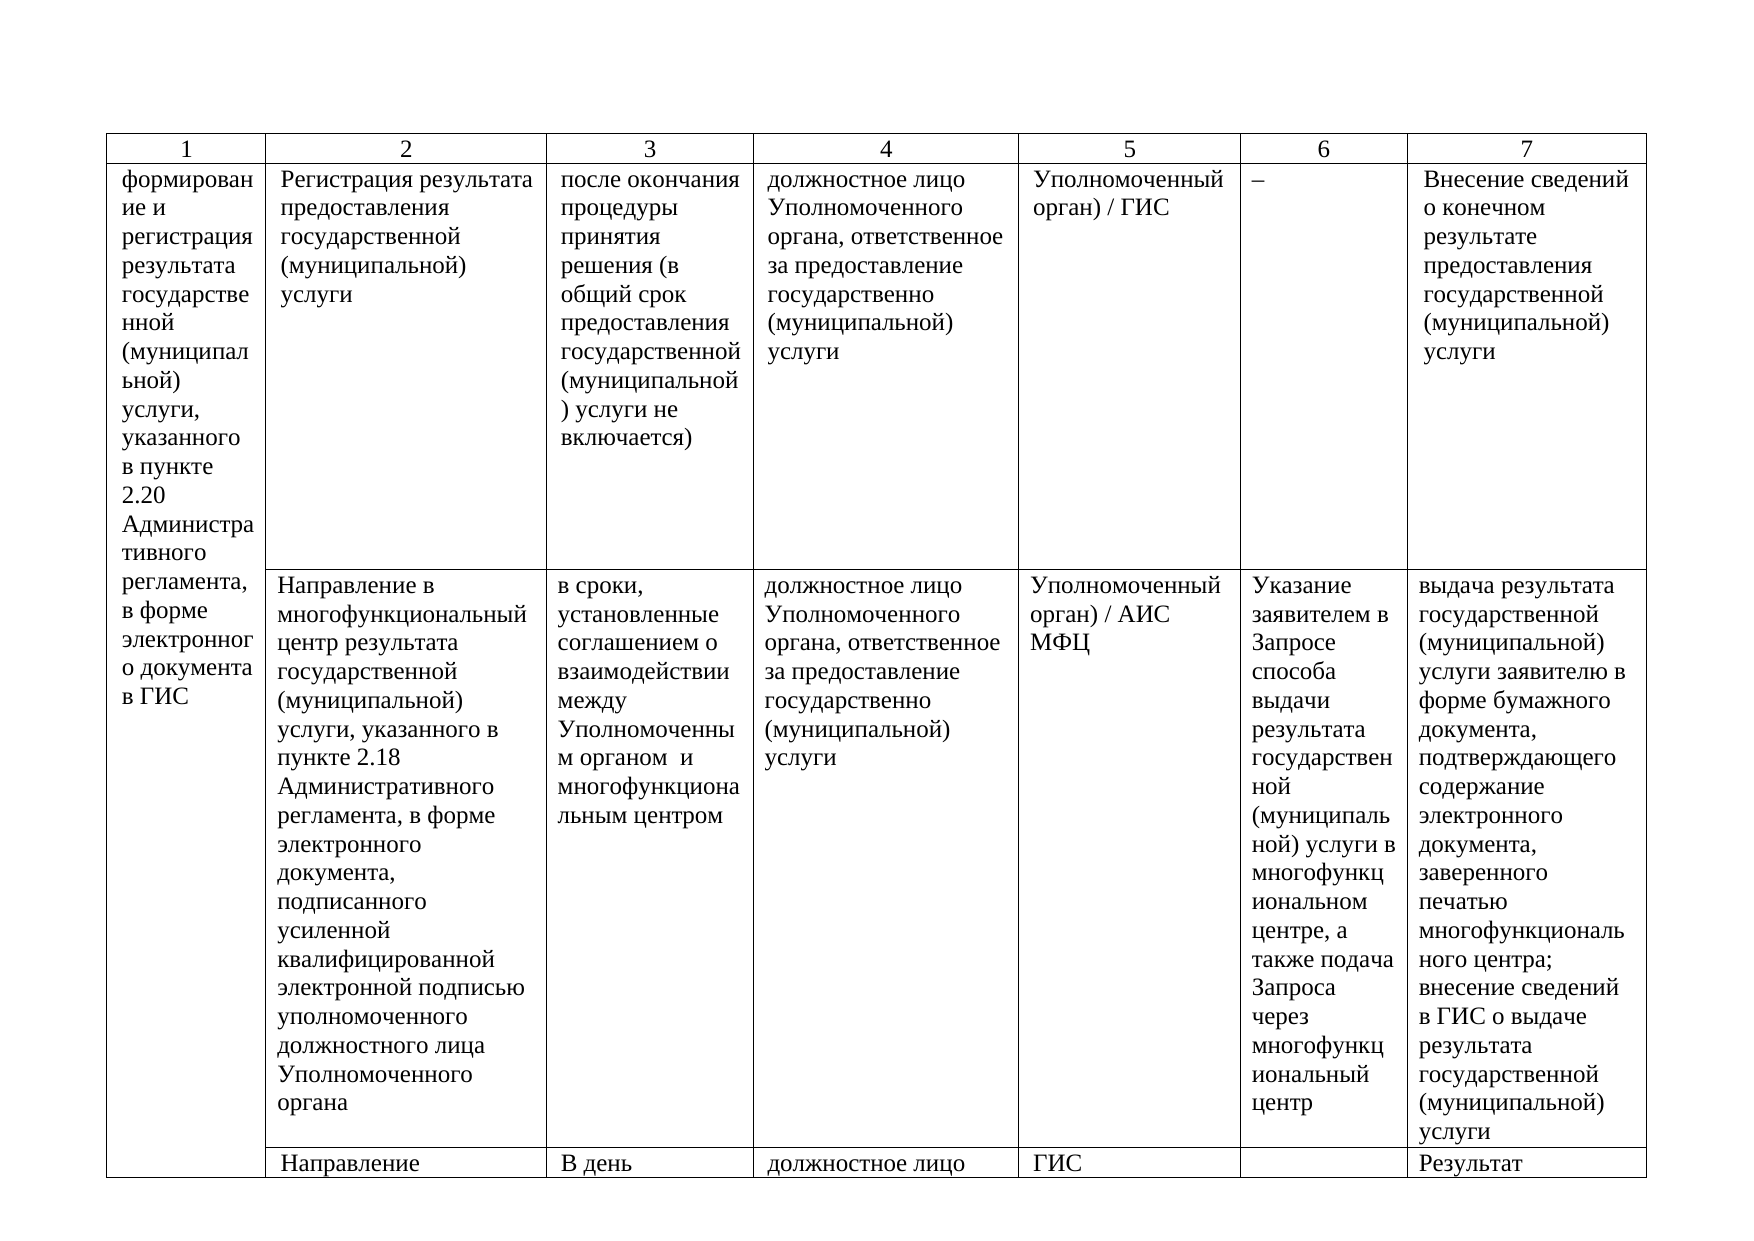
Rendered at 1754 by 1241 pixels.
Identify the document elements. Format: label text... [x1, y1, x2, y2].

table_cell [547, 1148, 753, 1177]
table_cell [754, 570, 1018, 1147]
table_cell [266, 1148, 546, 1177]
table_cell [754, 1148, 1018, 1177]
table_header 1 [107, 134, 265, 163]
table_cell ГИС [1019, 1148, 1240, 1177]
table_header 5 [1019, 134, 1240, 163]
table_header 2 [266, 134, 546, 163]
table_header 3 [547, 134, 753, 163]
table_cell в сроки, установленные соглашением о взаимодействии между Уполномоченным органом и многофункциональным центром [547, 570, 753, 1147]
table_cell Регистрация результата предоставления государственной (муниципальной) услуги [266, 164, 546, 569]
table_header 4 [754, 134, 1018, 163]
table_cell Уполномоченный орган) / АИС МФЦ [1019, 570, 1240, 1147]
table_header 7 [1408, 134, 1646, 163]
table_cell Уполномоченный орган) / ГИС [1019, 164, 1240, 569]
table_cell Внесение сведений о конечном результате предоставления государственной (муниципальной) услуги [1408, 164, 1646, 569]
table_cell [1241, 1148, 1407, 1177]
table_header 6 [1241, 134, 1407, 163]
table_cell формирование и регистрация результата государственной (муниципальной) услуги, указанного в пункте 2.20 Административного регламента, в форме электронного документа в ГИС [107, 164, 265, 1177]
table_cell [1408, 1148, 1646, 1177]
table_cell после окончания процедуры принятия решения (в общий срок предоставления государственной (муниципальной) услуги не включается) [547, 164, 753, 569]
table_cell должностное лицо Уполномоченного органа, ответственное за предоставление государственно (муниципальной) услуги [754, 164, 1018, 569]
table_cell – [1241, 164, 1407, 569]
table_cell Направление в многофункциональный центр результата государственной (муниципальной) услуги, указанного в пункте 2.18 Административного регламента, в форме электронного документа, подписанного усиленной квалифицированной электронной подписью уполномоченного должностного лица Уполномоченного органа [266, 570, 546, 1147]
table_cell Указание заявителем в Запросе способа выдачи результата государственной (муниципальной) услуги в многофункциональном центре, а также подача Запроса через многофункциональный центр [1241, 570, 1407, 1147]
table_cell выдача результата государственной (муниципальной) услуги заявителю в форме бумажного документа, подтверждающего содержание электронного документа, заверенного печатью многофункционального центра; внесение сведений в ГИС о выдаче результата государственной (муниципальной) услуги [1408, 570, 1646, 1147]
